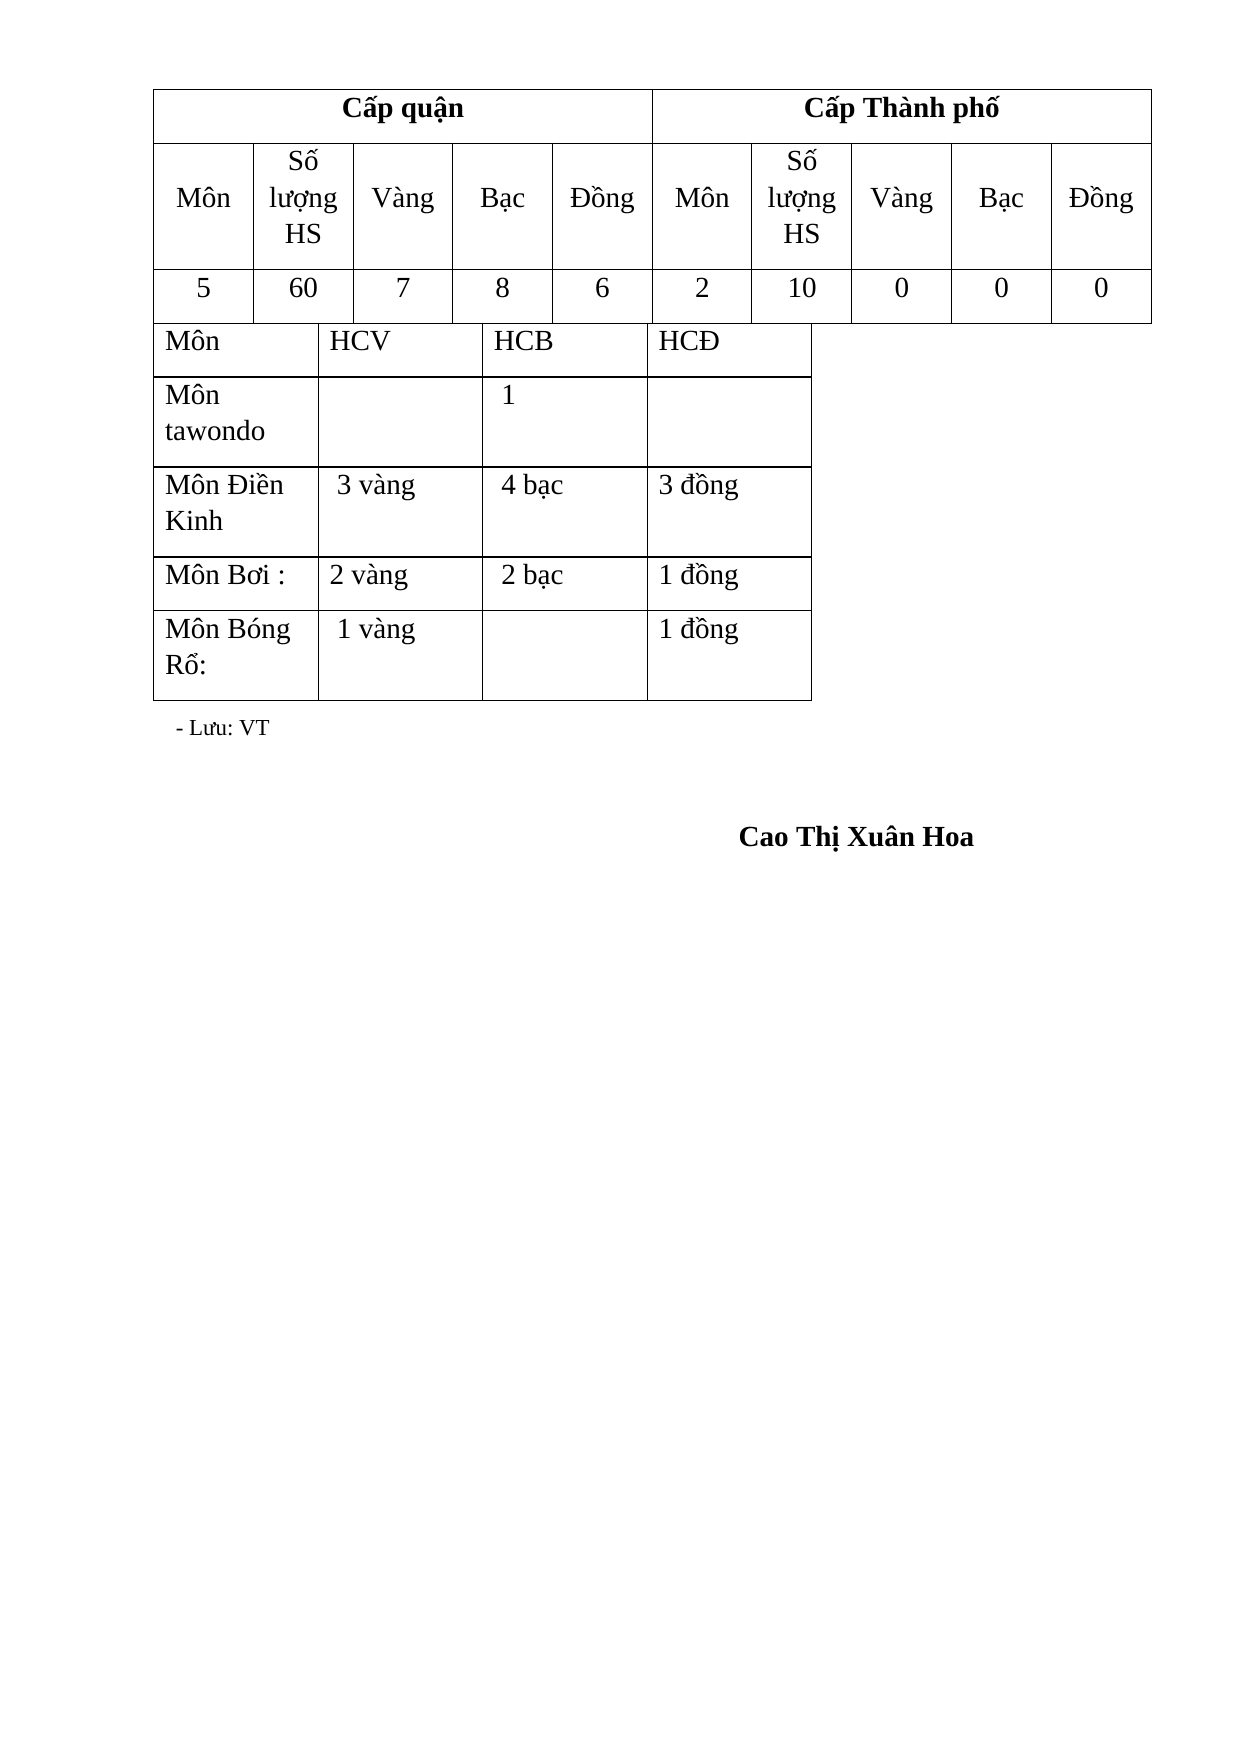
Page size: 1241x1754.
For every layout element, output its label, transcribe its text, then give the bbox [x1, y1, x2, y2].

table_cell 4 bạc [483, 468, 647, 556]
table_cell 3 đồng [648, 468, 811, 556]
table_cell 60 [254, 270, 353, 322]
table_cell 1 vàng [319, 611, 482, 700]
table_cell HCV [319, 324, 482, 376]
table_cell 0 [1052, 270, 1151, 322]
table_cell 1 [483, 378, 647, 466]
table_cell Môn [154, 144, 253, 269]
table_cell 8 [453, 270, 552, 322]
table_cell 6 [553, 270, 652, 322]
table_cell Môn tawondo [154, 378, 318, 466]
table_cell THỦ TRƯỞNG ĐƠN VỊ (Ký tên, đóng dấu) Cao Thị Xuân Hoa [626, 700, 1087, 872]
table_cell 0 [852, 270, 951, 322]
table_header Cấp quận [154, 90, 652, 142]
table_cell 3 vàng [319, 468, 482, 556]
table_cell Môn Bơi : [154, 558, 318, 610]
table_cell 0 [952, 270, 1051, 322]
table_cell 2 vàng [319, 558, 482, 610]
table_cell [319, 378, 482, 466]
table_cell Môn [154, 324, 318, 376]
table_cell 1 đồng [648, 558, 811, 610]
table_cell Môn Bóng Rổ: [154, 611, 318, 700]
table_cell [648, 378, 811, 466]
table_cell Bạc [952, 144, 1051, 269]
table_cell HCB [483, 324, 647, 376]
table_cell Đồng [553, 144, 652, 269]
table_cell Bạc [453, 144, 552, 269]
table_cell Môn [653, 144, 751, 269]
table_cell 7 [354, 270, 452, 322]
table_cell 2 bạc [483, 558, 647, 610]
table_cell Nơi nhận: - Phòng Giáo dục vào Đào tạo quận Bình Thạnh; - Lưu: VT [164, 701, 626, 872]
table_cell 5 [154, 270, 253, 322]
table_cell Vàng [852, 144, 951, 269]
table_cell Số lượng HS [254, 144, 353, 269]
table_cell [483, 611, 647, 700]
table_cell Môn Điền Kinh [154, 468, 318, 556]
table_header Cấp Thành phố [653, 90, 1151, 142]
table_cell 2 [653, 270, 751, 322]
table_cell HCĐ [648, 324, 811, 376]
table_cell Số lượng HS [752, 144, 851, 269]
table_cell Vàng [354, 144, 452, 269]
table_cell 1 đồng [648, 611, 811, 700]
table_cell 10 [752, 270, 851, 322]
table_cell Đồng [1052, 144, 1151, 269]
